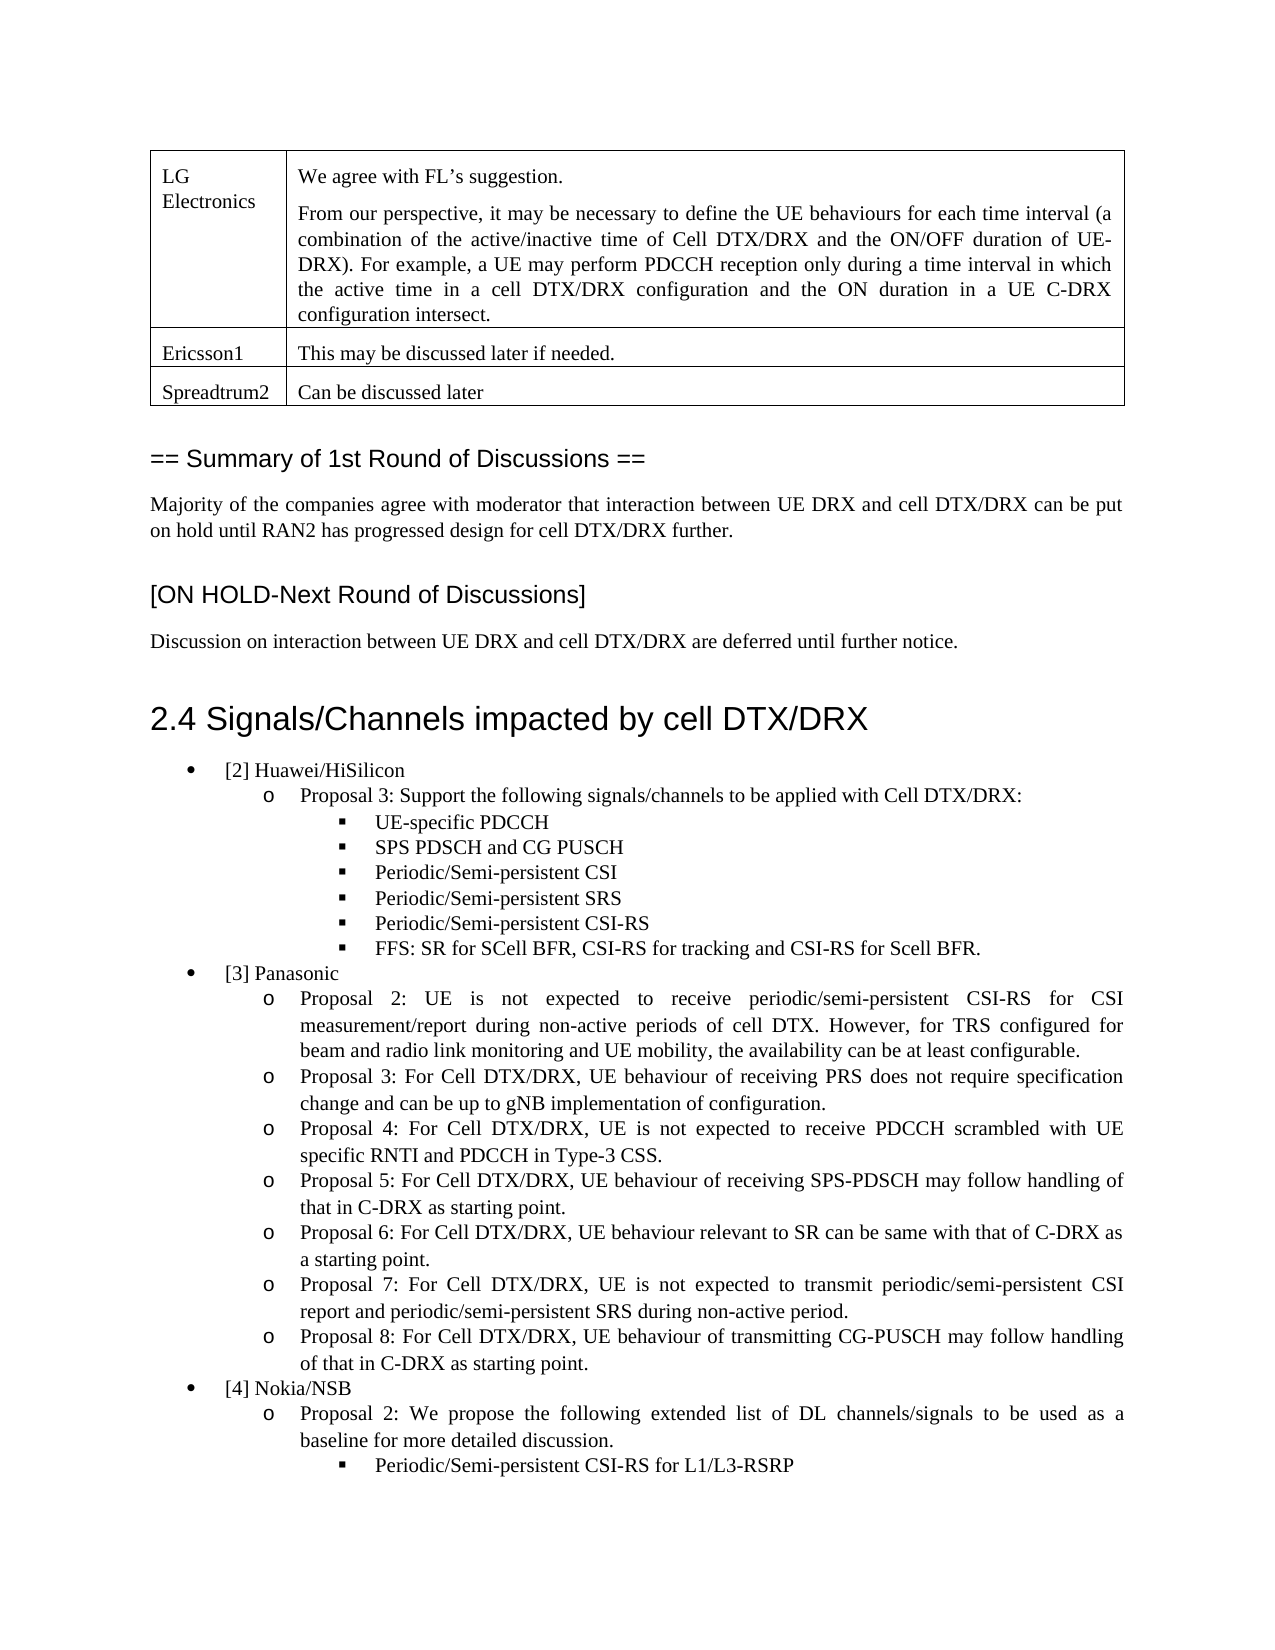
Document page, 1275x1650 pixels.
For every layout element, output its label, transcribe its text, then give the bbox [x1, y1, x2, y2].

list Proposal 6: For Cell DTX/DRX, UE behaviour relevant to SR can be same with that of C-DRX as a starting point. [262, 1220, 1125, 1271]
subtitle 2.4 Signals/Channels impacted by cell DTX/DRX [150, 698, 1125, 737]
table_cell Can be discussed later [287, 367, 1124, 405]
list Proposal 3: Support the following signals/channels to be applied with Cell DTX/DRX: [262, 783, 1125, 808]
text Discussion on interaction between UE DRX and cell DTX/DRX are deferred until further notice. [150, 629, 1125, 653]
list Periodic/Semi-persistent CSI-RS for L1/L3-RSRP [337, 1453, 1125, 1477]
list Proposal 5: For Cell DTX/DRX, UE behaviour of receiving SPS-PDSCH may follow handling of that in C-DRX as starting point. [262, 1168, 1125, 1219]
list Proposal 7: For Cell DTX/DRX, UE is not expected to transmit periodic/semi-persistent CSI report and periodic/semi-persistent SRS during non-active period. [262, 1272, 1125, 1323]
subtitle [ON HOLD-Next Round of Discussions] [150, 581, 1125, 609]
list Periodic/Semi-persistent CSI-RS [337, 911, 1125, 935]
list [2] Huawei/HiSilicon [187, 758, 1125, 782]
subtitle == Summary of 1st Round of Discussions == [150, 443, 1125, 472]
table_cell We agree with FL’s suggestion. From our perspective, it may be necessary to define the UE behaviours for each time interval (a combination of the active/inactive time of Cell DTX/DRX and the ON/OFF duration of UE-DRX). For example, a UE may perform PDCCH reception only during a time interval in which the active time in a cell DTX/DRX configuration and the ON duration in a UE C-DRX configuration intersect. [287, 151, 1124, 327]
table_cell This may be discussed later if needed. [287, 328, 1124, 366]
table_cell Spreadtrum2 [151, 367, 286, 405]
list FFS: SR for SCell BFR, CSI-RS for tracking and CSI-RS for Scell BFR. [337, 936, 1125, 960]
list Proposal 2: UE is not expected to receive periodic/semi-persistent CSI-RS for CSI measurement/report during non-active periods of cell DTX. However, for TRS configured for beam and radio link monitoring and UE mobility, the availability can be at least configurable. [262, 986, 1125, 1062]
list Proposal 3: For Cell DTX/DRX, UE behaviour of receiving PRS does not require specification change and can be up to gNB implementation of configuration. [262, 1063, 1125, 1114]
list Proposal 8: For Cell DTX/DRX, UE behaviour of transmitting CG-PUSCH may follow handling of that in C-DRX as starting point. [262, 1324, 1125, 1375]
list SPS PDSCH and CG PUSCH [337, 835, 1125, 859]
list Proposal 4: For Cell DTX/DRX, UE is not expected to receive PDCCH scrambled with UE specific RNTI and PDCCH in Type-3 CSS. [262, 1116, 1125, 1167]
list Periodic/Semi-persistent SRS [337, 885, 1125, 909]
table_cell Ericsson1 [151, 328, 286, 366]
table_cell LG Electronics [151, 151, 286, 327]
list UE-specific PDCCH [337, 810, 1125, 834]
list Periodic/Semi-persistent CSI [337, 860, 1125, 884]
list [4] Nokia/NSB [187, 1376, 1125, 1400]
text Majority of the companies agree with moderator that interaction between UE DRX and cell DTX/DRX can be put on hold until RAN2 has progressed design for cell DTX/DRX further. [150, 492, 1125, 542]
list [3] Panasonic [187, 961, 1125, 985]
list Proposal 2: We propose the following extended list of DL channels/signals to be used as a baseline for more detailed discussion. [262, 1401, 1125, 1452]
